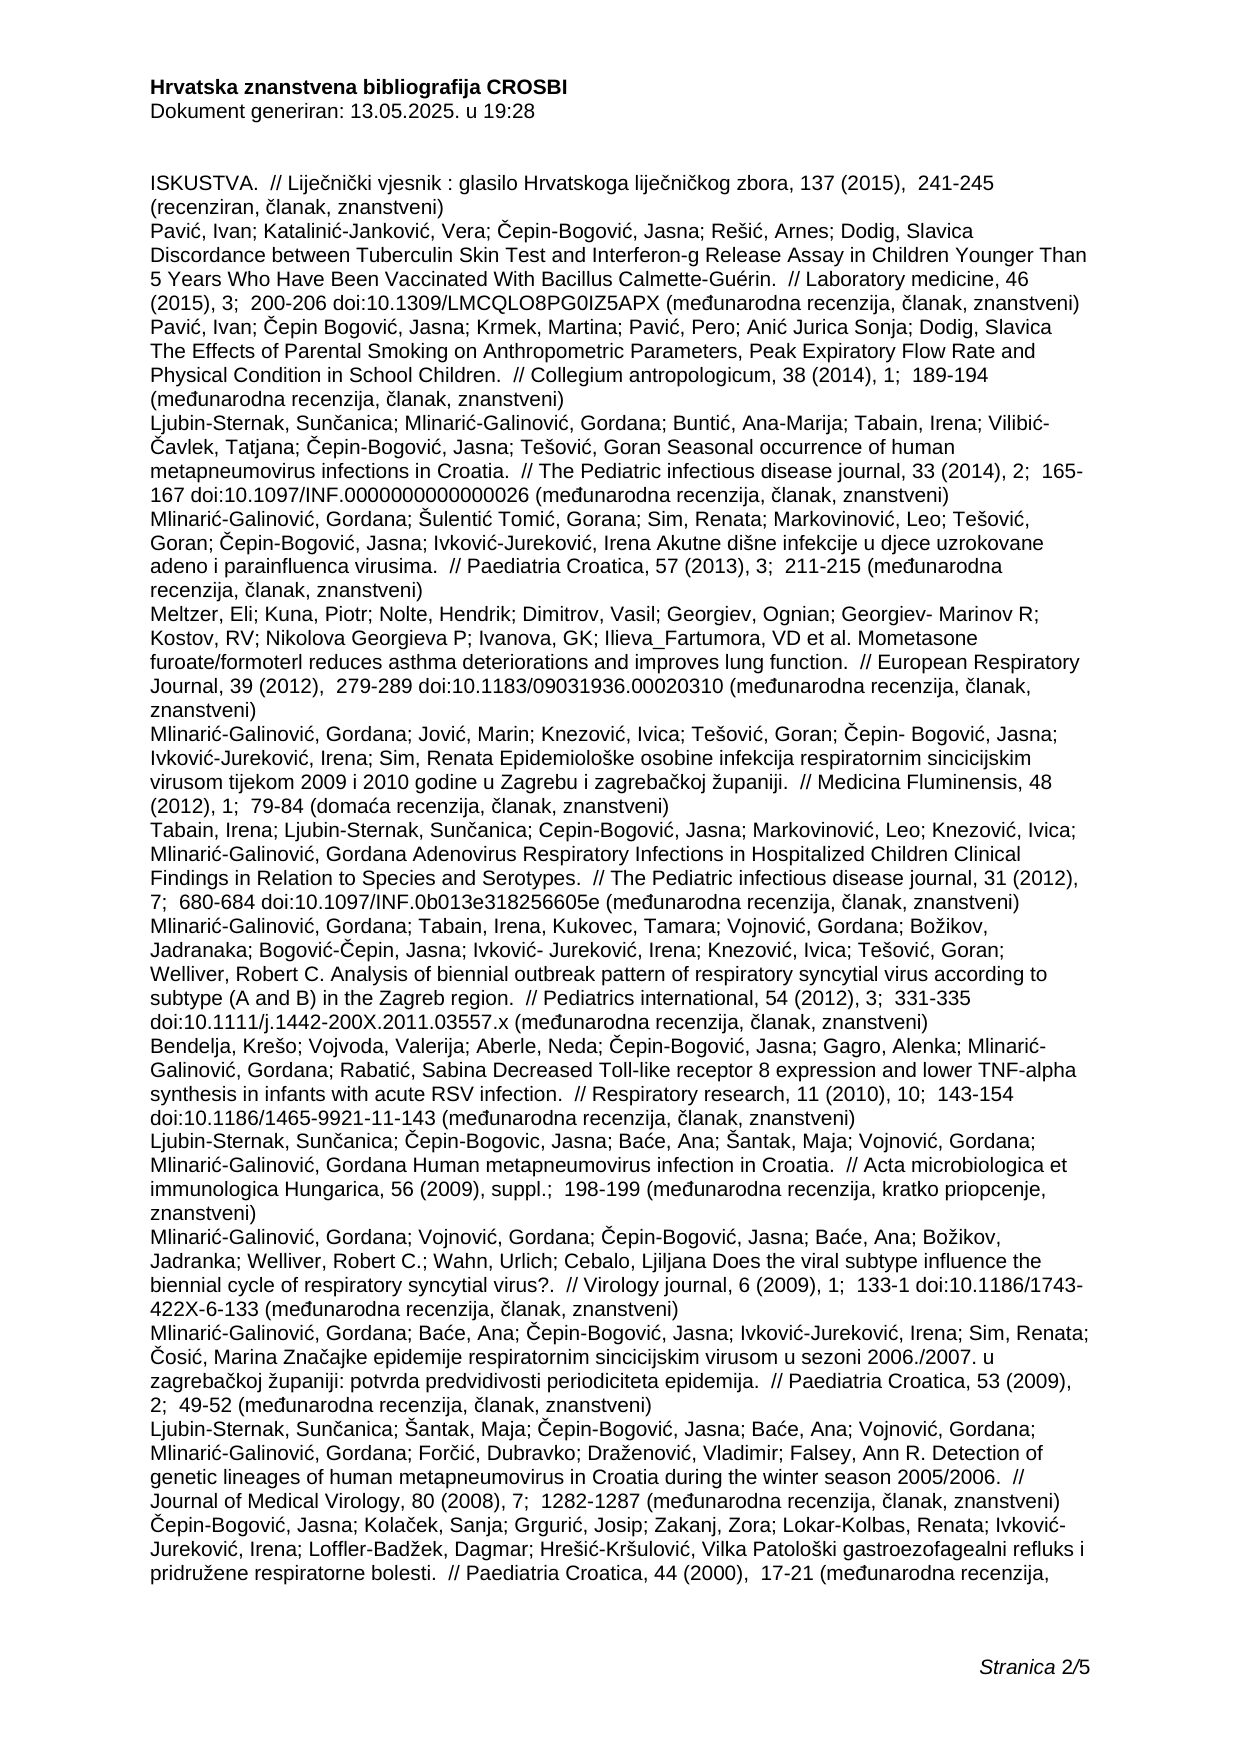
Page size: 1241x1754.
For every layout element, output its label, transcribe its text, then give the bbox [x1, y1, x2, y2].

text Pavić, Ivan; Čepin Bogović, Jasna; Krmek, Martina; Pavić, Pero; Anić Jurica Sonja; Dodig, Slavica [150, 315, 1090, 411]
text Meltzer, Eli; Kuna, Piotr; Nolte, Hendrik; Dimitrov, Vasil; Georgiev, Ognian; Georgiev- Marinov R; Kostov, RV; Nikolova Georgieva P; Ivanova, GK; Ilieva_Fartumora, VD et al. [150, 602, 1090, 722]
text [150, 1513, 1090, 1584]
text Ljubin-Sternak, Sunčanica; Šantak, Maja; Čepin-Bogović, Jasna; Baće, Ana; Vojnović, Gordana; Mlinarić-Galinović, Gordana; Forčić, Dubravko; Draženović, Vladimir; Falsey, Ann R. [150, 1417, 1090, 1513]
text Mlinarić-Galinović, Gordana; Vojnović, Gordana; Čepin-Bogović, Jasna; Baće, Ana; Božikov, Jadranka; Welliver, Robert C.; Wahn, Urlich; Cebalo, Ljiljana [150, 1225, 1090, 1321]
text Pavić, Ivan; Katalinić-Janković, Vera; Čepin-Bogović, Jasna; Rešić, Arnes; Dodig, Slavica [150, 219, 1090, 315]
text Mlinarić-Galinović, Gordana; Jović, Marin; Knezović, Ivica; Tešović, Goran; Čepin- Bogović, Jasna; Ivković-Jureković, Irena; Sim, Renata [150, 722, 1090, 818]
text Ljubin-Sternak, Sunčanica; Mlinarić-Galinović, Gordana; Buntić, Ana-Marija; Tabain, Irena; Vilibić-Čavlek, Tatjana; Čepin-Bogović, Jasna; Tešović, Goran [150, 411, 1090, 506]
text Mlinarić-Galinović, Gordana; Tabain, Irena, Kukovec, Tamara; Vojnović, Gordana; Božikov, Jadranaka; Bogović-Čepin, Jasna; Ivković- Jureković, Irena; Knezović, Ivica; Tešović, Goran; Welliver, Robert C. [150, 914, 1090, 1033]
text Mlinarić-Galinović, Gordana; Šulentić Tomić, Gorana; Sim, Renata; Markovinović, Leo; Tešović, Goran; Čepin-Bogović, Jasna; Ivković-Jureković, Irena [150, 506, 1090, 602]
text Tabain, Irena; Ljubin-Sternak, Sunčanica; Cepin-Bogović, Jasna; Markovinović, Leo; Knezović, Ivica; Mlinarić-Galinović, Gordana [150, 818, 1090, 914]
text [150, 171, 1090, 219]
text Ljubin-Sternak, Sunčanica; Čepin-Bogovic, Jasna; Baće, Ana; Šantak, Maja; Vojnović, Gordana; Mlinarić-Galinović, Gordana [150, 1129, 1090, 1225]
text Bendelja, Krešo; Vojvoda, Valerija; Aberle, Neda; Čepin-Bogović, Jasna; Gagro, Alenka; Mlinarić- Galinović, Gordana; Rabatić, Sabina [150, 1033, 1090, 1129]
text Mlinarić-Galinović, Gordana; Baće, Ana; Čepin-Bogović, Jasna; Ivković-Jureković, Irena; Sim, Renata; Čosić, Marina [150, 1321, 1090, 1417]
